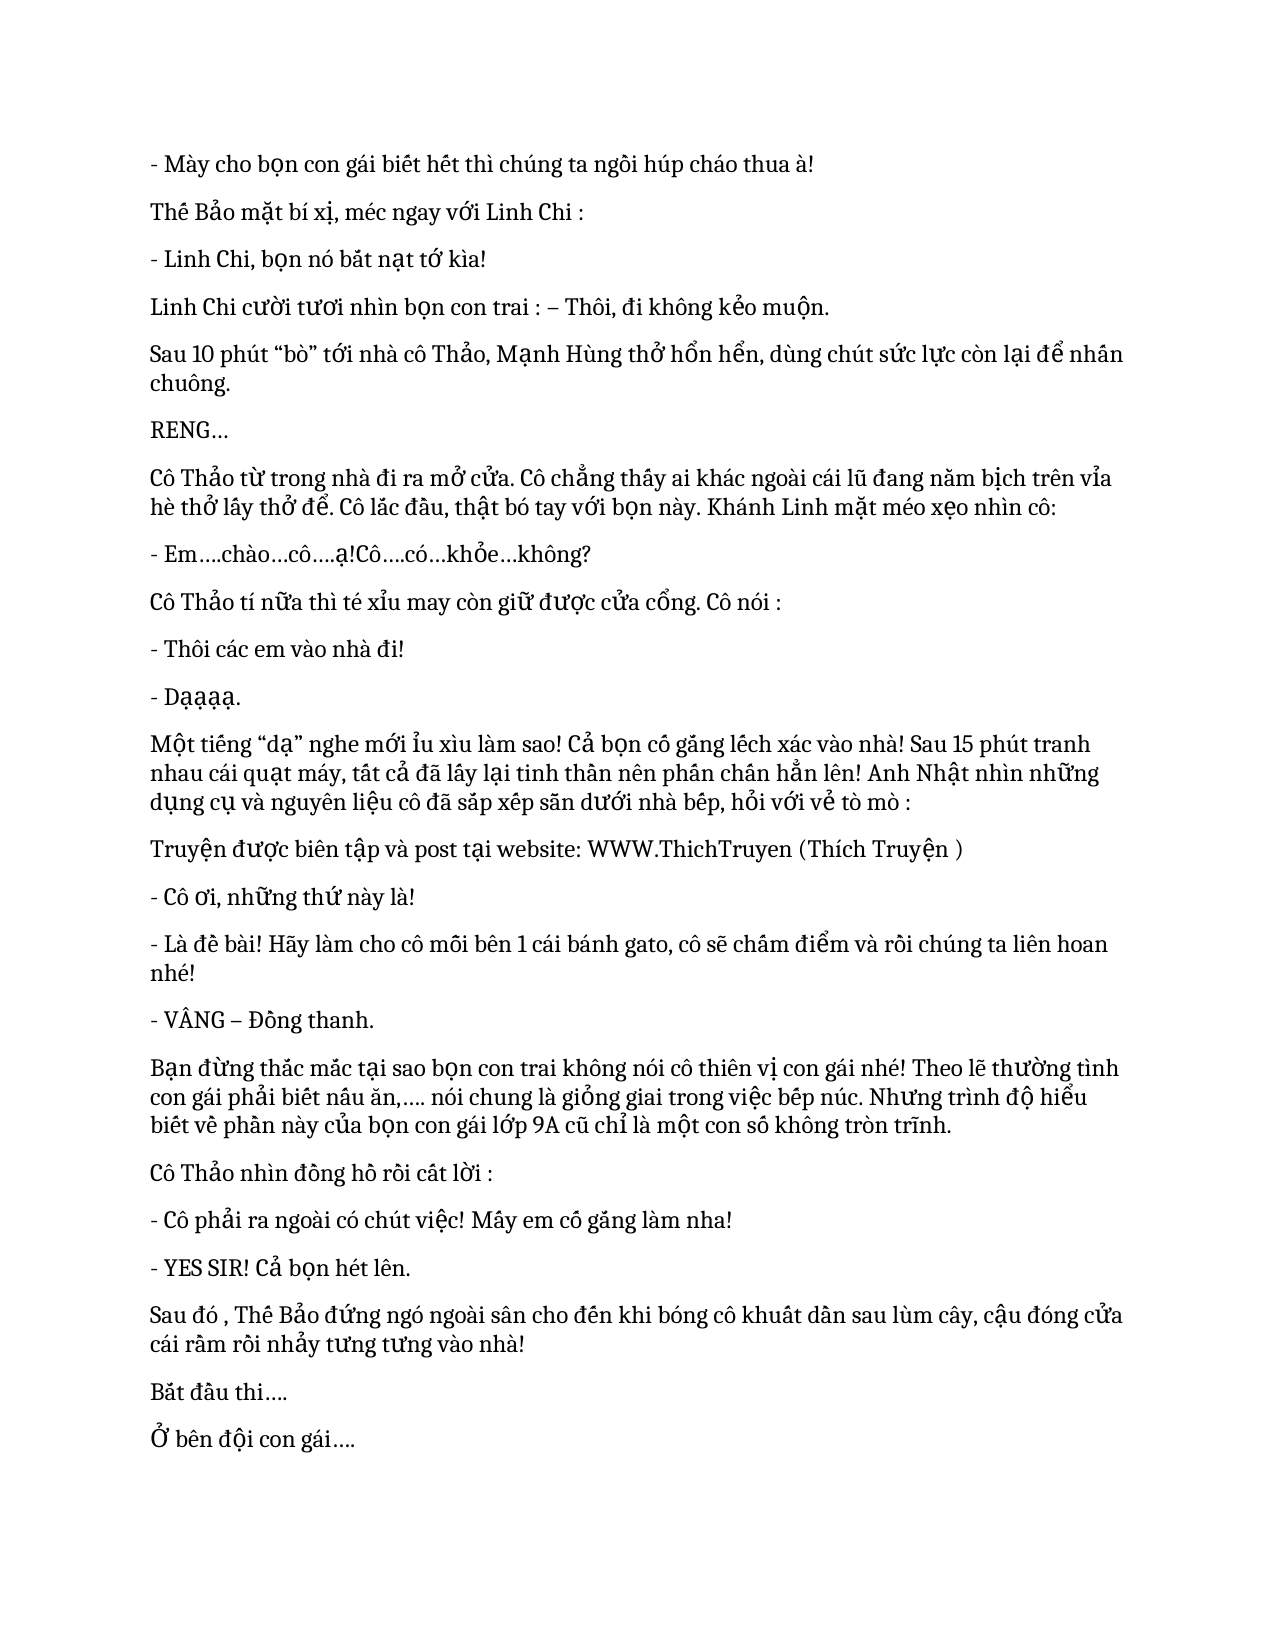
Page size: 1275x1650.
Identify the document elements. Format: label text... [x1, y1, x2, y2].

text Một tiếng “dạ” nghe mới ỉu xìu làm sao! Cả bọn cố gắng lếch xác vào nhà! Sau 15 phút tranh nhau cái quạt máy, tất cả đã lấy lại tinh thần nên phấn chấn hẳn lên! Anh Nhật nhìn những dụng cụ và nguyên liệu cô đã sắp xếp sẵn dưới nhà bếp, hỏi với vẻ tò mò : [150, 730, 1125, 816]
text RENG… [150, 416, 1125, 445]
text - Là đề bài! Hãy làm cho cô mỗi bên 1 cái bánh gato, cô sẽ chấm điểm và rồi chúng ta liên hoan nhé! [150, 930, 1125, 987]
text - Cô phải ra ngoài có chút việc! Mấy em cố gắng làm nha! [150, 1206, 1125, 1235]
text - Dạạạạ. [150, 682, 1125, 711]
text - YES SIR! Cả bọn hét lên. [150, 1254, 1125, 1282]
text - VÂNG – Đồng thanh. [150, 1006, 1125, 1035]
text Bắt đầu thi…. [150, 1377, 1125, 1406]
text Cô Thảo tí nữa thì té xỉu may còn giữ được cửa cổng. Cô nói : [150, 587, 1125, 616]
text - Cô ơi, những thứ này là! [150, 882, 1125, 911]
text Cô Thảo từ trong nhà đi ra mở cửa. Cô chẳng thấy ai khác ngoài cái lũ đang nằm bịch trên vỉa hè thở lấy thở để. Cô lắc đầu, thật bó tay với bọn này. Khánh Linh mặt méo xẹo nhìn cô: [150, 464, 1125, 521]
text - Linh Chi, bọn nó bắt nạt tớ kìa! [150, 245, 1125, 274]
text - Mày cho bọn con gái biết hết thì chúng ta ngồi húp cháo thua à! [150, 150, 1125, 179]
text - Em….chào…cô….ạ!Cô….có…khỏe…không? [150, 540, 1125, 569]
text Cô Thảo nhìn đồng hồ rồi cất lời : [150, 1159, 1125, 1187]
text Truyện được biên tập và post tại website: WWW.ThichTruyen (Thích Truyện ) [150, 835, 1125, 864]
text Linh Chi cười tươi nhìn bọn con trai : – Thôi, đi không kẻo muộn. [150, 292, 1125, 321]
text Sau 10 phút “bò” tới nhà cô Thảo, Mạnh Hùng thở hổn hển, dùng chút sức lực còn lại để nhấn chuông. [150, 340, 1125, 397]
text Bạn đừng thắc mắc tại sao bọn con trai không nói cô thiên vị con gái nhé! Theo lẽ thường tình con gái phải biết nấu ăn,…. nói chung là giỏng giai trong việc bếp núc. Nhưng trình độ hiểu biết về phần này của bọn con gái lớp 9A cũ chỉ là một con số không tròn trĩnh. [150, 1054, 1125, 1140]
text - Thôi các em vào nhà đi! [150, 635, 1125, 664]
text Ở bên đội con gái…. [150, 1425, 1125, 1454]
text Sau đó , Thế Bảo đứng ngó ngoài sân cho đến khi bóng cô khuất dần sau lùm cây, cậu đóng cửa cái rầm rồi nhảy tưng tưng vào nhà! [150, 1301, 1125, 1359]
text Thế Bảo mặt bí xị, méc ngay với Linh Chi : [150, 197, 1125, 226]
